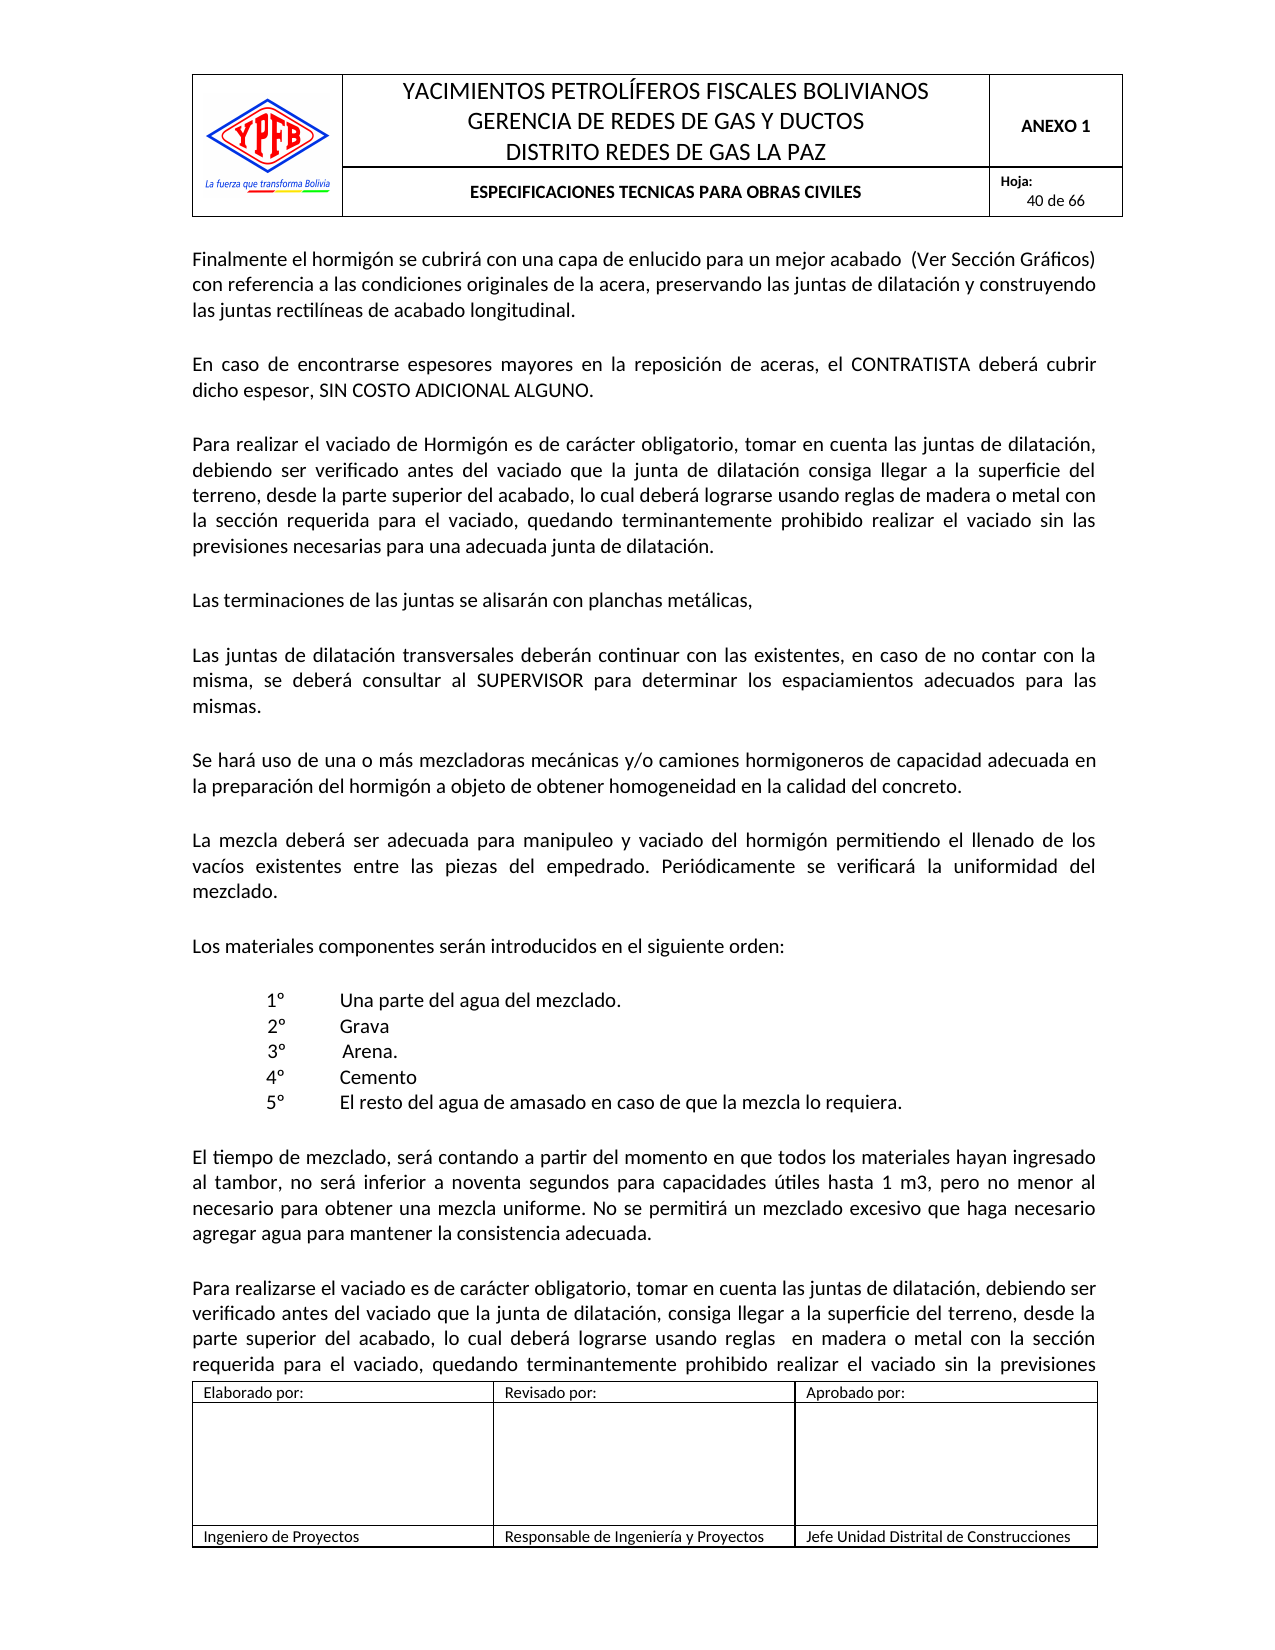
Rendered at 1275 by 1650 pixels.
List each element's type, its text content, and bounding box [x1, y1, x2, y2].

text Las juntas de dilatación transversales deberán continuar con las existentes, en caso de no contar con la misma, se deberá consultar al SUPERVISOR para determinar los espaciamientos adecuados para las mismas. [192, 642, 1098, 718]
picture [203, 93, 331, 198]
text Finalmente el hormigón se cubrirá con una capa de enlucido para un mejor acabado (Ver Sección Gráficos) con referencia a las condiciones originales de la acera, preservando las juntas de dilatación y construyendo las juntas rectilíneas de acabado longitudinal. [192, 246, 1098, 322]
text El tiempo de mezclado, será contando a partir del momento en que todos los materiales hayan ingresado al tambor, no será inferior a noventa segundos para capacidades útiles hasta 1 m3, pero no menor al necesario para obtener una mezcla uniforme. No se permitirá un mezclado excesivo que haga necesario agregar agua para mantener la consistencia adecuada. [192, 1144, 1098, 1246]
text 2º Grava [192, 1013, 1098, 1038]
text En caso de encontrarse espesores mayores en la reposición de aceras, el CONTRATISTA deberá cubrir dicho espesor, SIN COSTO ADICIONAL ALGUNO. [192, 351, 1098, 402]
text 1º Una parte del agua del mezclado. [192, 988, 1098, 1013]
text 4º Cemento [192, 1064, 1098, 1089]
text 5º El resto del agua de amasado en caso de que la mezcla lo requiera. [192, 1089, 1098, 1115]
text La mezcla deberá ser adecuada para manipuleo y vaciado del hormigón permitiendo el llenado de los vacíos existentes entre las piezas del empedrado. Periódicamente se verificará la uniformidad del mezclado. [192, 828, 1098, 904]
text Para realizar el vaciado de Hormigón es de carácter obligatorio, tomar en cuenta las juntas de dilatación, debiendo ser verificado antes del vaciado que la junta de dilatación consiga llegar a la superficie del terreno, desde la parte superior del acabado, lo cual deberá lograrse usando reglas de madera o metal con la sección requerida para el vaciado, quedando terminantemente prohibido realizar el vaciado sin las previsiones necesarias para una adecuada junta de dilatación. [192, 431, 1098, 558]
text Las terminaciones de las juntas se alisarán con planchas metálicas, [192, 588, 1098, 613]
text 3º Arena. [267, 1038, 1098, 1064]
text Se hará uso de una o más mezcladoras mecánicas y/o camiones hormigoneros de capacidad adecuada en la preparación del hormigón a objeto de obtener homogeneidad en la calidad del concreto. [192, 748, 1098, 798]
text Los materiales componentes serán introducidos en el siguiente orden: [192, 933, 1098, 958]
